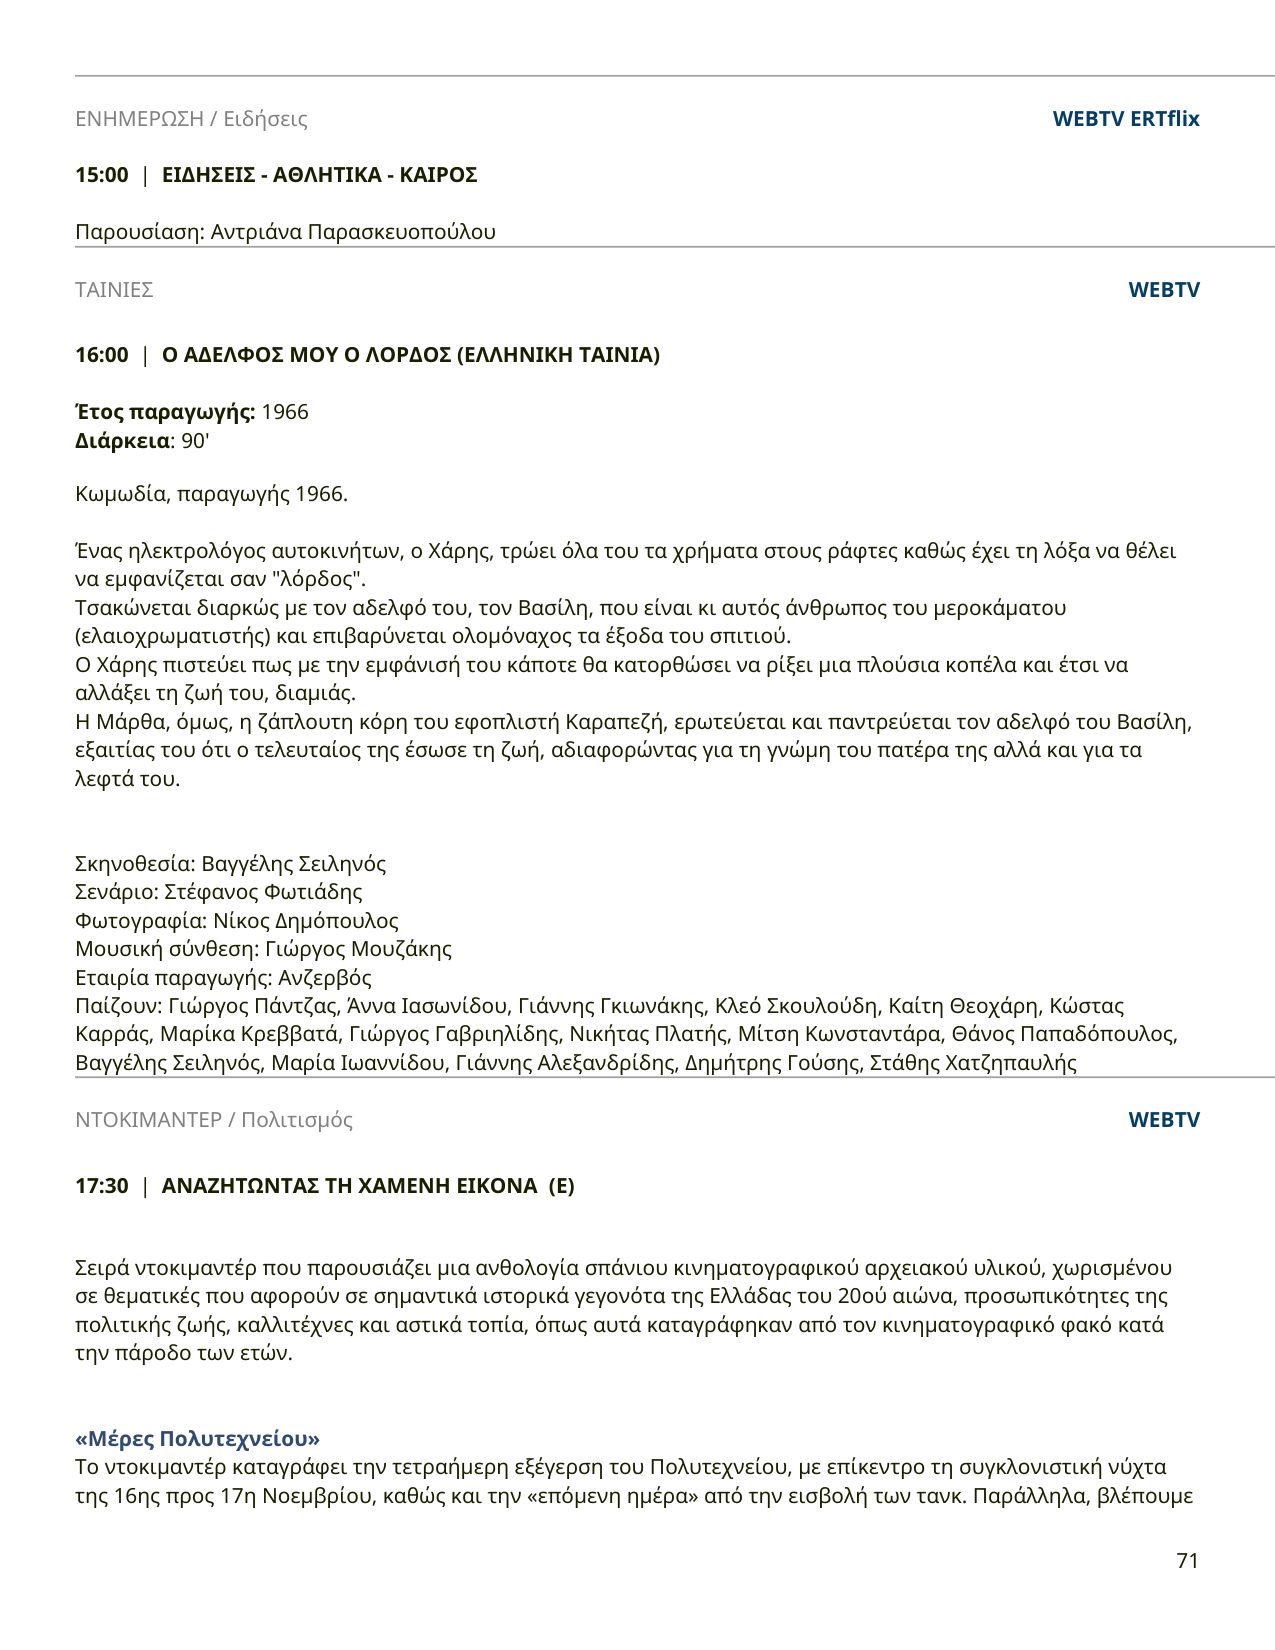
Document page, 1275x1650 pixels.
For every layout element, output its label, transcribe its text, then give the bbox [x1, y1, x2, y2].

table_header WEBTV [638, 1105, 1200, 1134]
text Κωμωδία, παραγωγής 1966. Ένας ηλεκτρολόγος αυτοκινήτων, ο Χάρης, τρώει όλα του τα χρήματα στους ράφτες καθώς έχει τη λόξα να θέλει να εμφανίζεται σαν "λόρδος". Τσακώνεται διαρκώς με τον αδελφό του, τον Βασίλη, που είναι κι αυτός άνθρωπος του μεροκάματου (ελαιοχρωματιστής) και επιβαρύνεται ολομόναχος τα έξοδα του σπιτιού. Ο Χάρης πιστεύει πως με την εμφάνισή του κάποτε θα κατορθώσει να ρίξει μια πλούσια κοπέλα και έτσι να αλλάξει τη ζωή του, διαμιάς. Η Μάρθα, όμως, η ζάπλουτη κόρη του εφοπλιστή Καραπεζή, ερωτεύεται και παντρεύεται τον αδελφό του Βασίλη, εξαιτίας του ότι ο τελευταίος της έσωσε τη ζωή, αδιαφορώντας για τη γνώμη του πατέρα της αλλά και για τα λεφτά του. [75, 479, 1200, 792]
text Σειρά ντοκιμαντέρ που παρουσιάζει μια ανθολογία σπάνιου κινηματογραφικού αρχειακού υλικού, χωρισμένου σε θεματικές που αφορούν σε σημαντικά ιστορικά γεγονότα της Ελλάδας του 20ού αιώνα, προσωπικότητες της πολιτικής ζωής, καλλιτέχνες και αστικά τοπία, όπως αυτά καταγράφηκαν από τον κινηματογραφικό φακό κατά την πάροδο των ετών. [75, 1253, 1200, 1367]
table_header WEBTV [638, 275, 1200, 303]
text «Μέρες Πολυτεχνείου» [75, 1367, 1200, 1452]
table_header ΕΝΗΜΕΡΩΣΗ / Ειδήσεις [75, 104, 637, 132]
table_header ΤΑΙΝΙΕΣ [75, 275, 637, 303]
table_header ΝΤΟΚΙΜΑΝΤΕΡ / Πολιτισμός [75, 1105, 637, 1134]
text 15:00 | ΕΙΔΗΣΕΙΣ - ΑΘΛΗΤΙΚΑ - ΚΑΙΡΟΣ Παρουσίαση: Αντριάνα Παρασκευοπούλου [75, 132, 1200, 245]
text 16:00 | Ο ΑΔΕΛΦΟΣ ΜΟΥ Ο ΛΟΡΔΟΣ (ΕΛΛΗΝΙΚΗ ΤΑΙΝΙΑ) Έτος παραγωγής: 1966 Διάρκεια: 90' [75, 303, 1200, 454]
text Σκηνοθεσία: Βαγγέλης Σειληνός Σενάριο: Στέφανος Φωτιάδης Φωτογραφία: Νίκος Δημόπουλος Μουσική σύνθεση: Γιώργος Μουζάκης Εταιρία παραγωγής: Ανζερβός Παίζουν: Γιώργος Πάντζας, Άννα Ιασωνίδου, Γιάννης Γκιωνάκης, Κλεό Σκουλούδη, Καίτη Θεοχάρη, Κώστας Καρράς, Μαρίκα Κρεββατά, Γιώργος Γαβριηλίδης, Νικήτας Πλατής, Μίτση Κωνσταντάρα, Θάνος Παπαδόπουλος, Βαγγέλης Σειληνός, Μαρία Ιωαννίδου, Γιάννης Αλεξανδρίδης, Δημήτρης Γούσης, Στάθης Χατζηπαυλής [75, 792, 1200, 1076]
table_header WEBTV ERTflix [638, 104, 1200, 132]
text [75, 1452, 1200, 1509]
text 17:30 | ΑΝΑΖΗΤΩΝΤΑΣ ΤΗ ΧΑΜΕΝΗ ΕΙΚΟΝΑ (E) [75, 1134, 1200, 1228]
